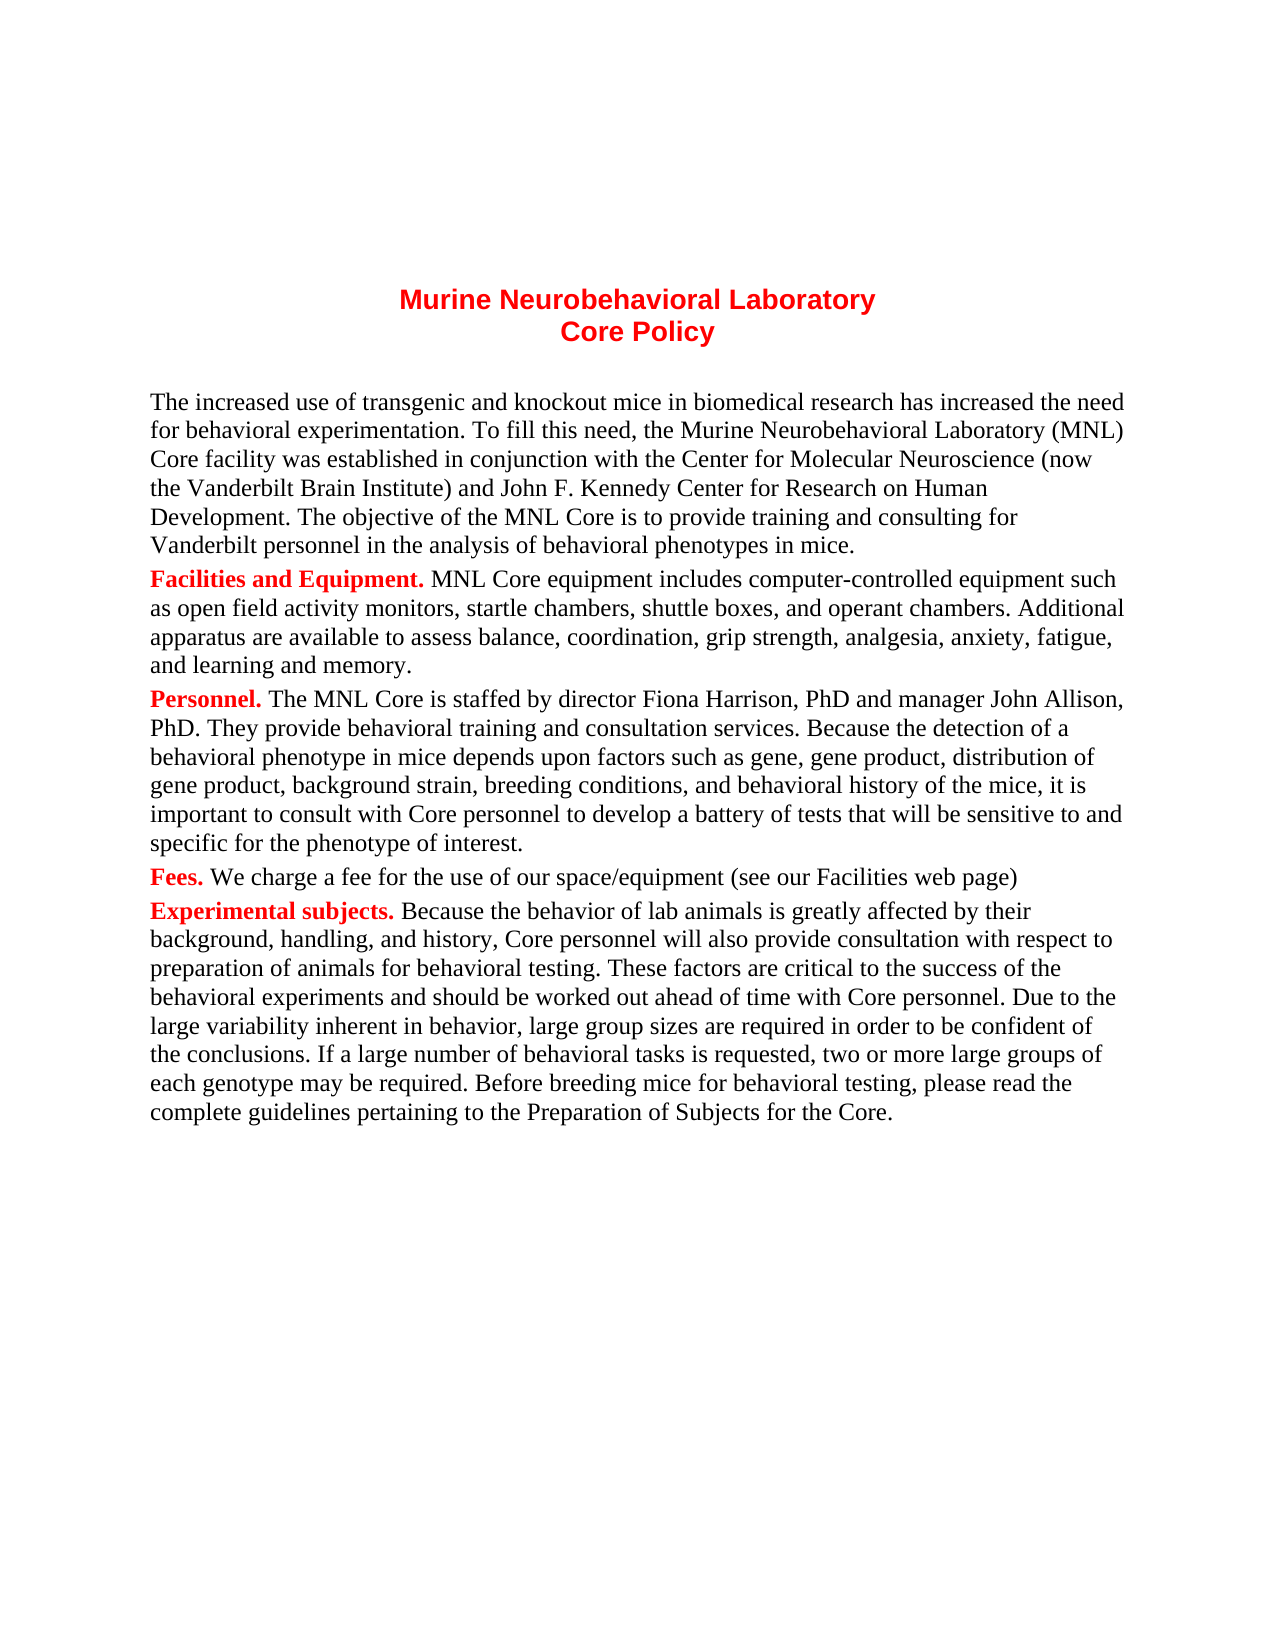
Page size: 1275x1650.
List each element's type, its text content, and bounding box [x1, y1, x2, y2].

text Personnel. The MNL Core is staffed by director Fiona Harrison, PhD and manager John Allison, PhD. They provide behavioral training and consultation services. Because the detection of a behavioral phenotype in mice depends upon factors such as gene, gene product, distribution of gene product, background strain, breeding conditions, and behavioral history of the mice, it is important to consult with Core personnel to develop a battery of tests that will be sensitive to and specific for the phenotype of interest. [150, 684, 1125, 857]
text Experimental subjects. Because the behavior of lab animals is greatly affected by their background, handling, and history, Core personnel will also provide consultation with respect to preparation of animals for behavioral testing. These factors are critical to the success of the behavioral experiments and should be worked out ahead of time with Core personnel. Due to the large variability inherent in behavior, large group sizes are required in order to be confident of the conclusions. If a large number of behavioral tasks is requested, two or more large groups of each genotype may be required. Before breeding mice for behavioral testing, please read the complete guidelines pertaining to the Preparation of Subjects for the Core. [150, 896, 1125, 1126]
text Facilities and Equipment. MNL Core equipment includes computer-controlled equipment such as open field activity monitors, startle chambers, shuttle boxes, and operant chambers. Additional apparatus are available to assess balance, coordination, grip strength, analgesia, anxiety, fatigue, and learning and memory. [150, 564, 1125, 679]
text Murine Neurobehavioral Laboratory Core Policy [150, 150, 1125, 348]
text Fees. We charge a fee for the use of our space/equipment (see our Facilities web page) [150, 862, 1125, 891]
text The increased use of transgenic and knockout mice in biomedical research has increased the need for behavioral experimentation. To fill this need, the Murine Neurobehavioral Laboratory (MNL) Core facility was established in conjunction with the Center for Molecular Neuroscience (now the Vanderbilt Brain Institute) and John F. Kennedy Center for Research on Human Development. The objective of the MNL Core is to provide training and consulting for Vanderbilt personnel in the analysis of behavioral phenotypes in mice. [150, 387, 1125, 559]
